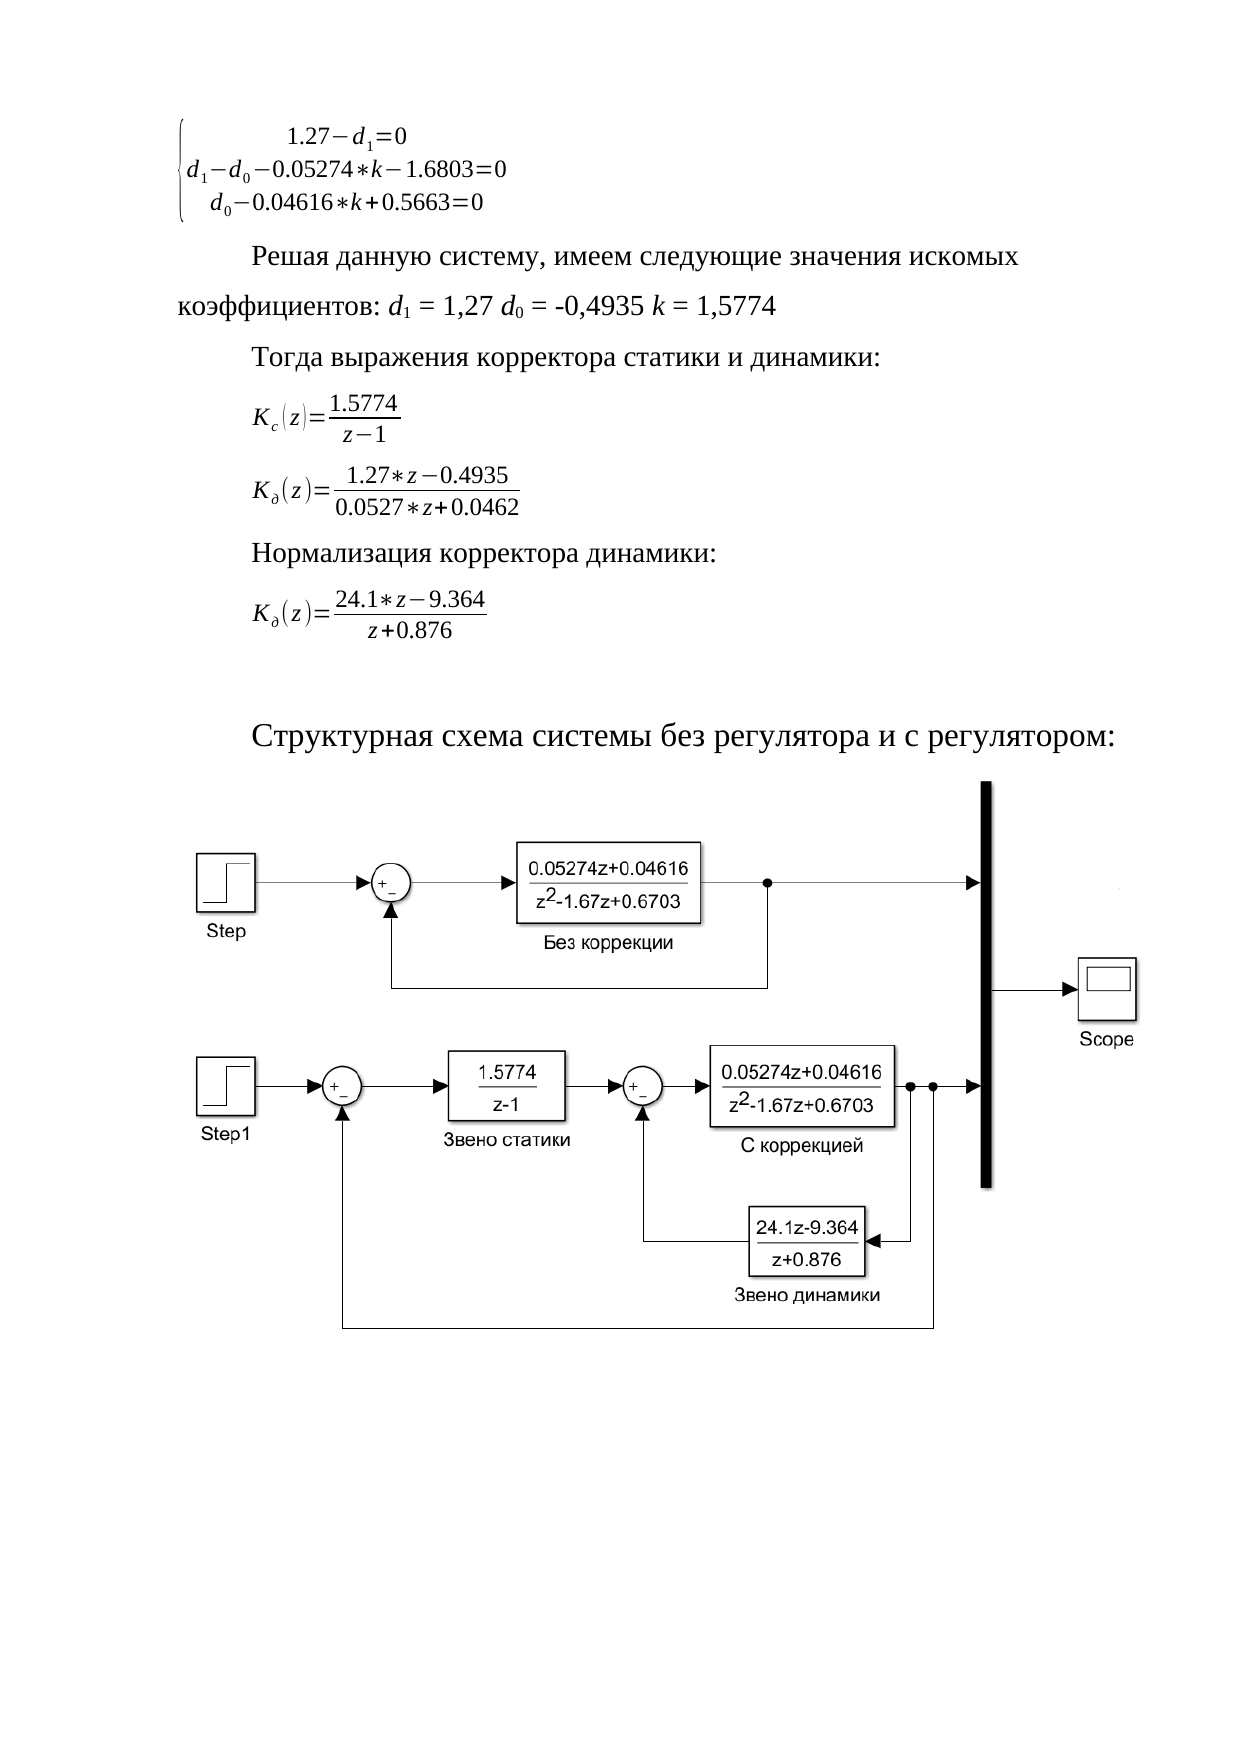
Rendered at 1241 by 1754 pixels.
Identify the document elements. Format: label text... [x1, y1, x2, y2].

text Решая данную систему, имеем следующие значения искомых коэффициентов: d1 = 1,27 d0 = -0,4935 k = 1,5774 [177, 238, 1152, 322]
text Структурная схема системы без регулятора и с регулятором: [177, 716, 1152, 754]
text Тогда выражения корректора статики и динамики: [177, 339, 1152, 372]
text Нормализация корректора динамики: [177, 535, 1152, 568]
picture [177, 773, 1151, 1337]
